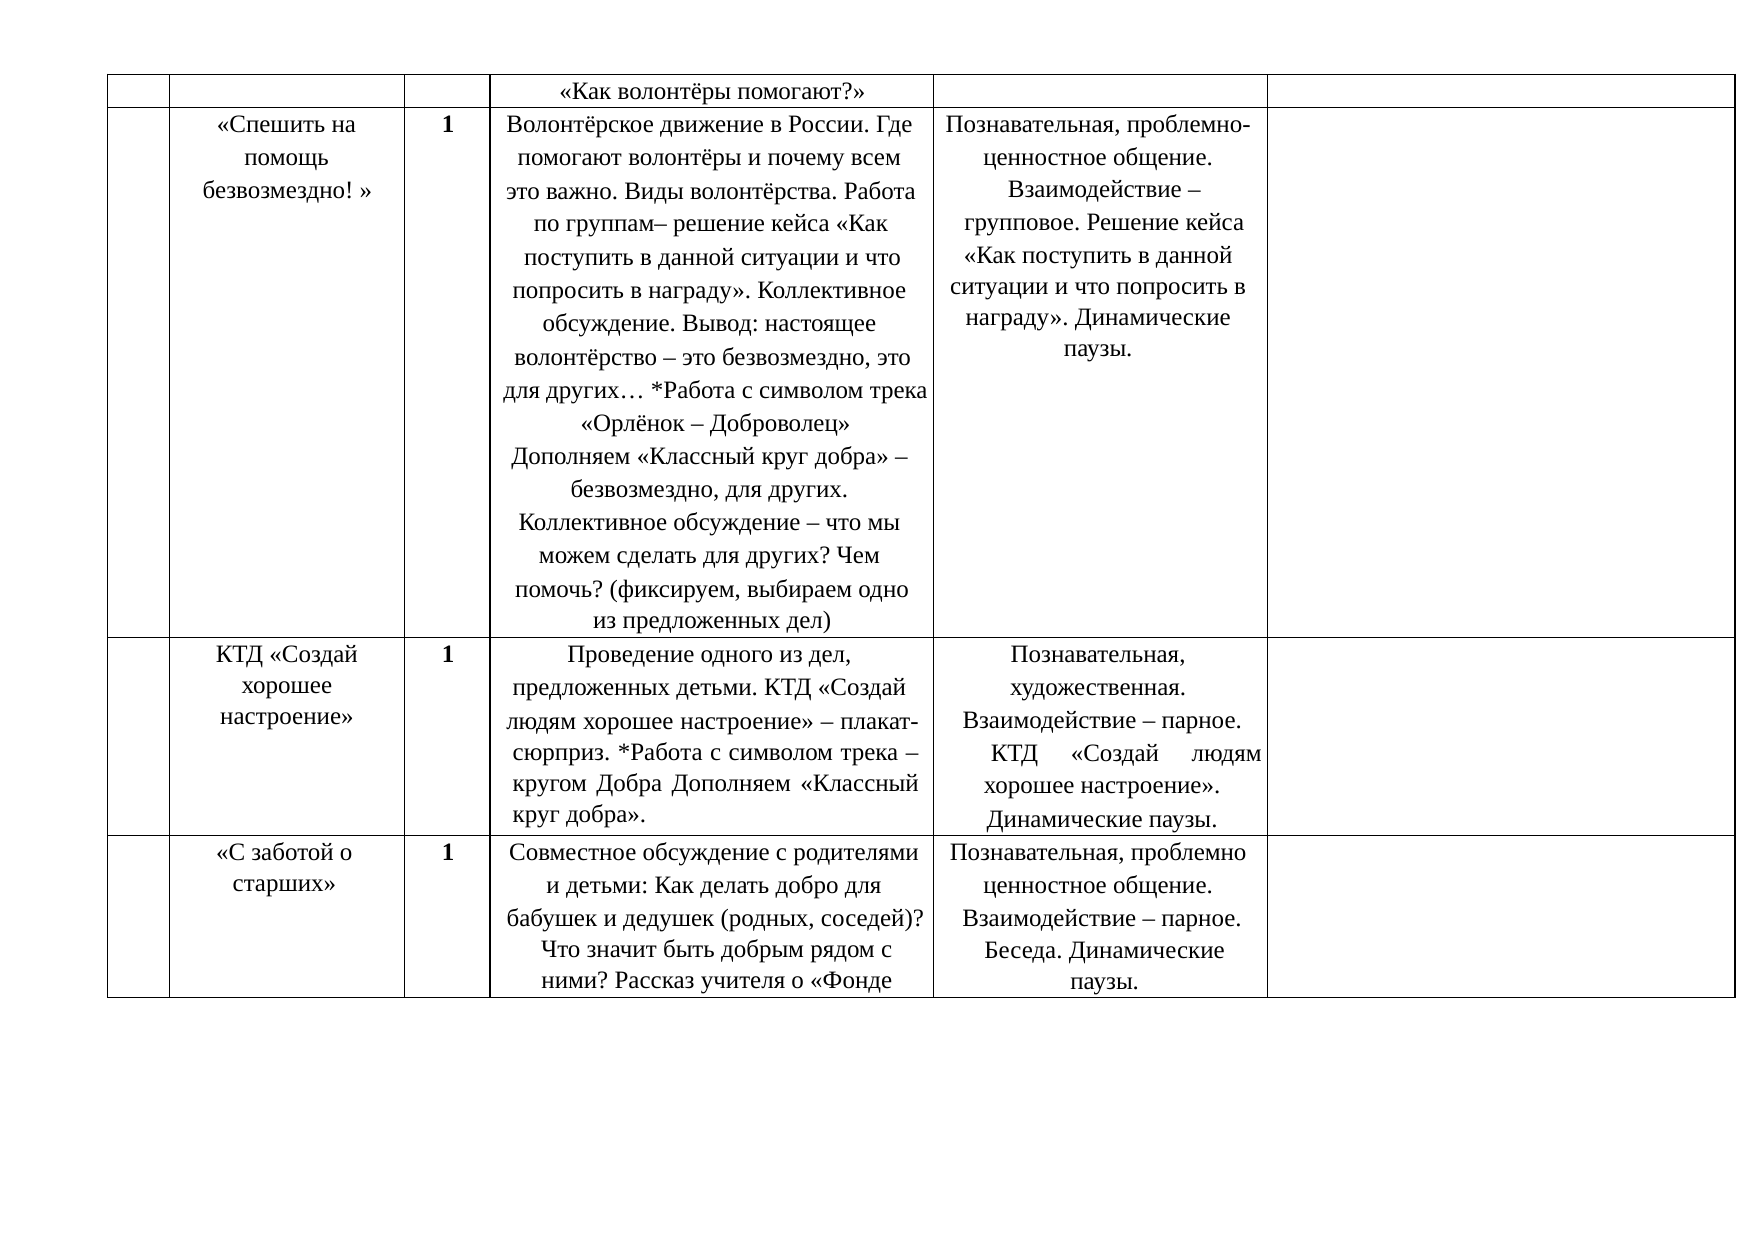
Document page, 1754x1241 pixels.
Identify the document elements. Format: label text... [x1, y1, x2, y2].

table_header [170, 75, 404, 107]
table_cell Волонтёрское движение в России. Где помогают волонтёры и почему всем это важно. Виды волонтёрства. Работа по группам– решение кейса «Как поступить в данной ситуации и что попросить в награду». Коллективное обсуждение. Вывод: настоящее волонтёрство – это безвозмездно, это для других… *Работа с символом трека «Орлёнок – Доброволец» Дополняем «Классный круг добра» – безвозмездно, для других. Коллективное обсуждение – что мы можем сделать для других? Чем помочь? (фиксируем, выбираем одно из предложенных дел) [491, 108, 933, 637]
table_cell [108, 638, 169, 835]
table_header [491, 75, 933, 107]
table_cell [108, 108, 169, 637]
table_cell «Спешить на помощь безвозмездно! » [170, 108, 404, 637]
table_cell Познавательная, проблемно ценностное общение. Взаимодействие – парное. Беседа. Динамические паузы. [934, 836, 1267, 997]
table_cell 1 [405, 836, 489, 997]
table_cell Познавательная, проблемно- ценностное общение. Взаимодействие – групповое. Решение кейса «Как поступить в данной ситуации и что попросить в награду». Динамические паузы. [934, 108, 1267, 637]
table_cell 1 [405, 638, 489, 835]
table_cell КТД «Создай хорошее настроение» [170, 638, 404, 835]
table_header [108, 75, 169, 107]
table_header [1268, 75, 1734, 107]
table_cell Проведение одного из дел, предложенных детьми. КТД «Создай людям хорошее настроение» – плакат- сюрприз. *Работа с символом трека – кругом Добра Дополняем «Классный круг добра». [491, 638, 933, 835]
table_cell [1268, 638, 1734, 835]
table_cell [1268, 108, 1734, 637]
table_cell [1268, 836, 1734, 997]
table_cell Совместное обсуждение с родителями и детьми: Как делать добро для бабушек и дедушек (родных, соседей)? Что значит быть добрым рядом с ними? Рассказ учителя о «Фонде [491, 836, 933, 997]
table_header [934, 75, 1267, 107]
table_cell «С заботой о старших» [170, 836, 404, 997]
table_cell [108, 836, 169, 997]
table_cell 1 [405, 108, 489, 637]
table_header [405, 75, 489, 107]
table_cell Познавательная, художественная. Взаимодействие – парное. КТД «Создай людям хорошее настроение». Динамические паузы. [934, 638, 1267, 835]
